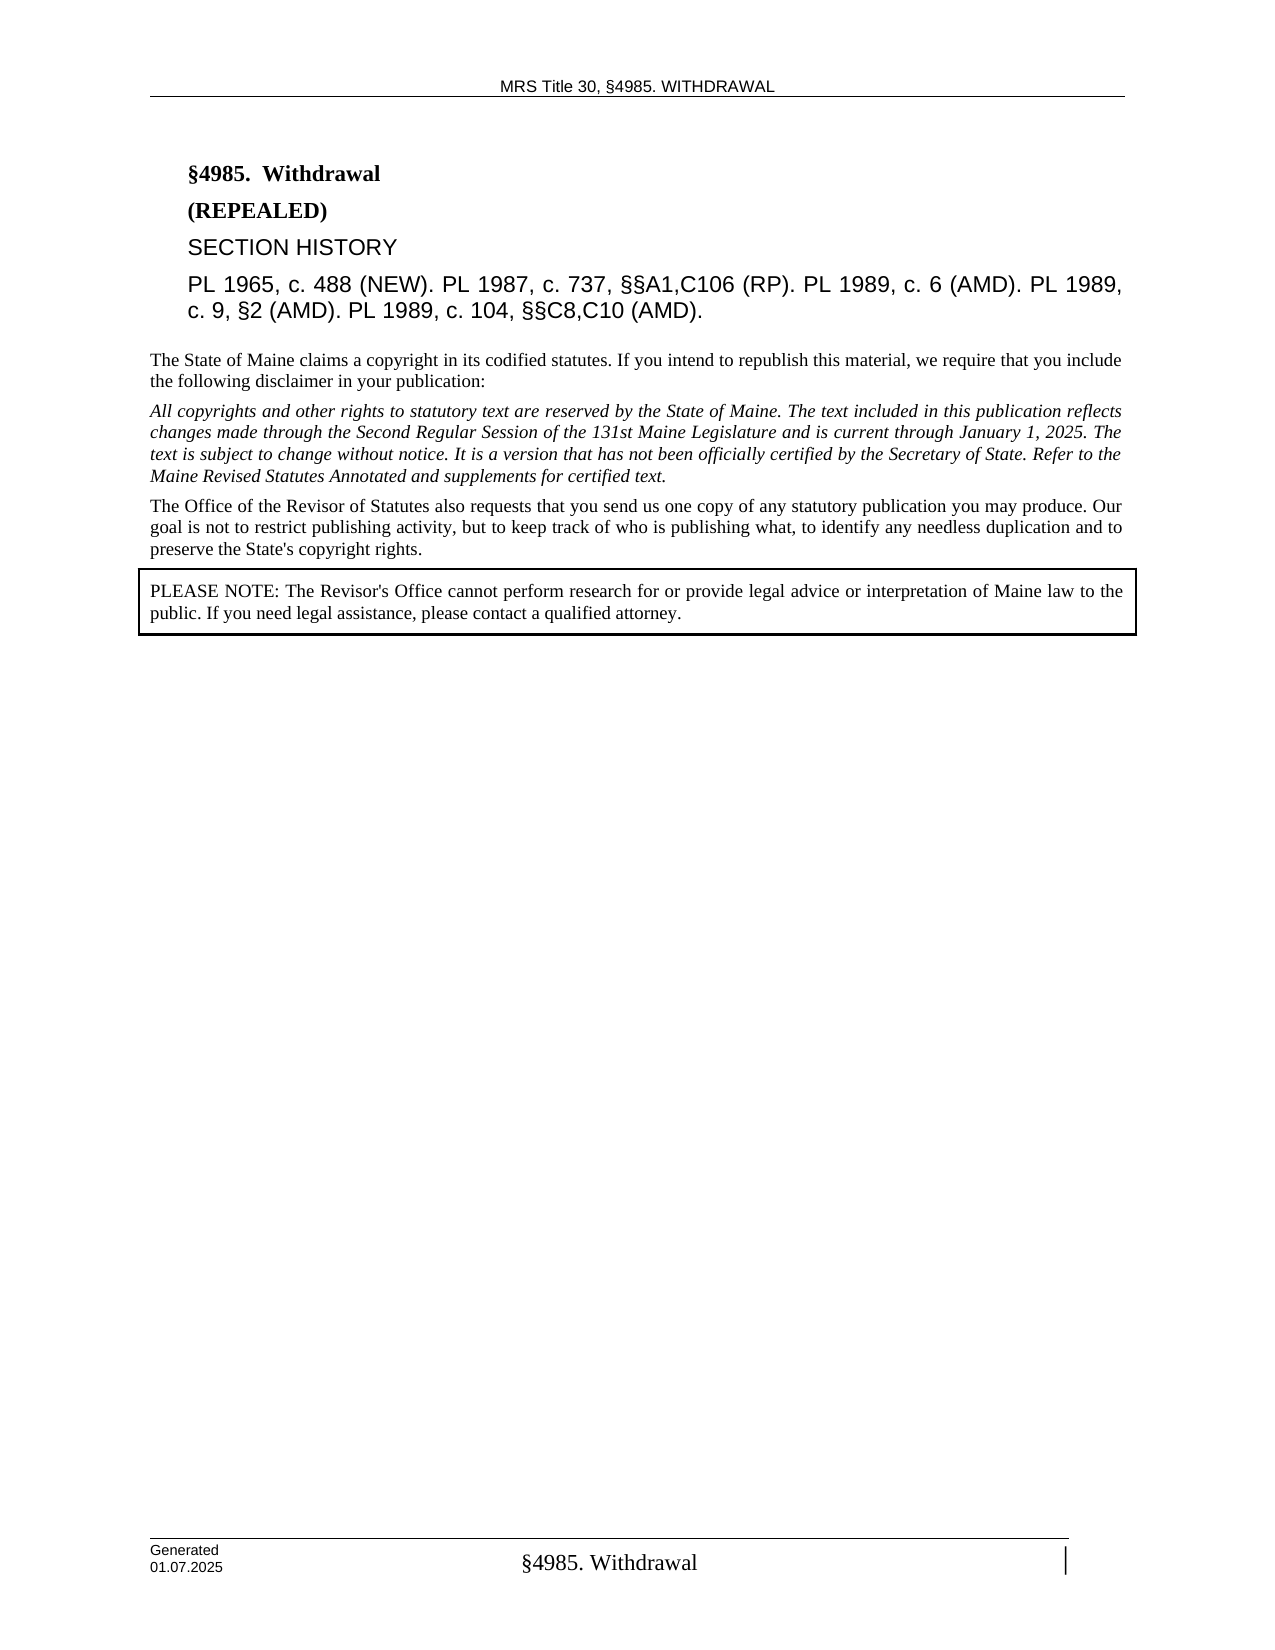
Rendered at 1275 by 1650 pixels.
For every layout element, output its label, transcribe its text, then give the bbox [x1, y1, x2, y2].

text PLEASE NOTE: The Revisor's Office cannot perform research for or provide legal advice or interpretation of Maine law to the public. If you need legal assistance, please contact a qualified attorney. [140, 570, 1135, 633]
text SECTION HISTORY [187, 234, 1125, 260]
text PL 1965, c. 488 (NEW). PL 1987, c. 737, §§A1,C106 (RP). PL 1989, c. 6 (AMD). PL 1989, c. 9, §2 (AMD). PL 1989, c. 104, §§C8,C10 (AMD). [187, 271, 1125, 323]
text (REPEALED) [187, 197, 1125, 223]
text §4985. Withdrawal [187, 160, 1125, 187]
text The Office of the Revisor of Statutes also requests that you send us one copy of any statutory publication you may produce. Our goal is not to restrict publishing activity, but to keep track of who is publishing what, to identify any needless duplication and to preserve the State's copyright rights. [150, 494, 1125, 559]
text The State of Maine claims a copyright in its codified statutes. If you intend to republish this material, we require that you include the following disclaimer in your publication: [150, 348, 1125, 392]
text All copyrights and other rights to statutory text are reserved by the State of Maine. The text included in this publication reflects changes made through the Second Regular Session of the 131st Maine Legislature and is current through January 1, 2025 . The text is subject to change without notice. It is a version that has not been officially certified by the Secretary of State. Refer to the Maine Revised Statutes Annotated and supplements for certified text. [150, 400, 1125, 486]
